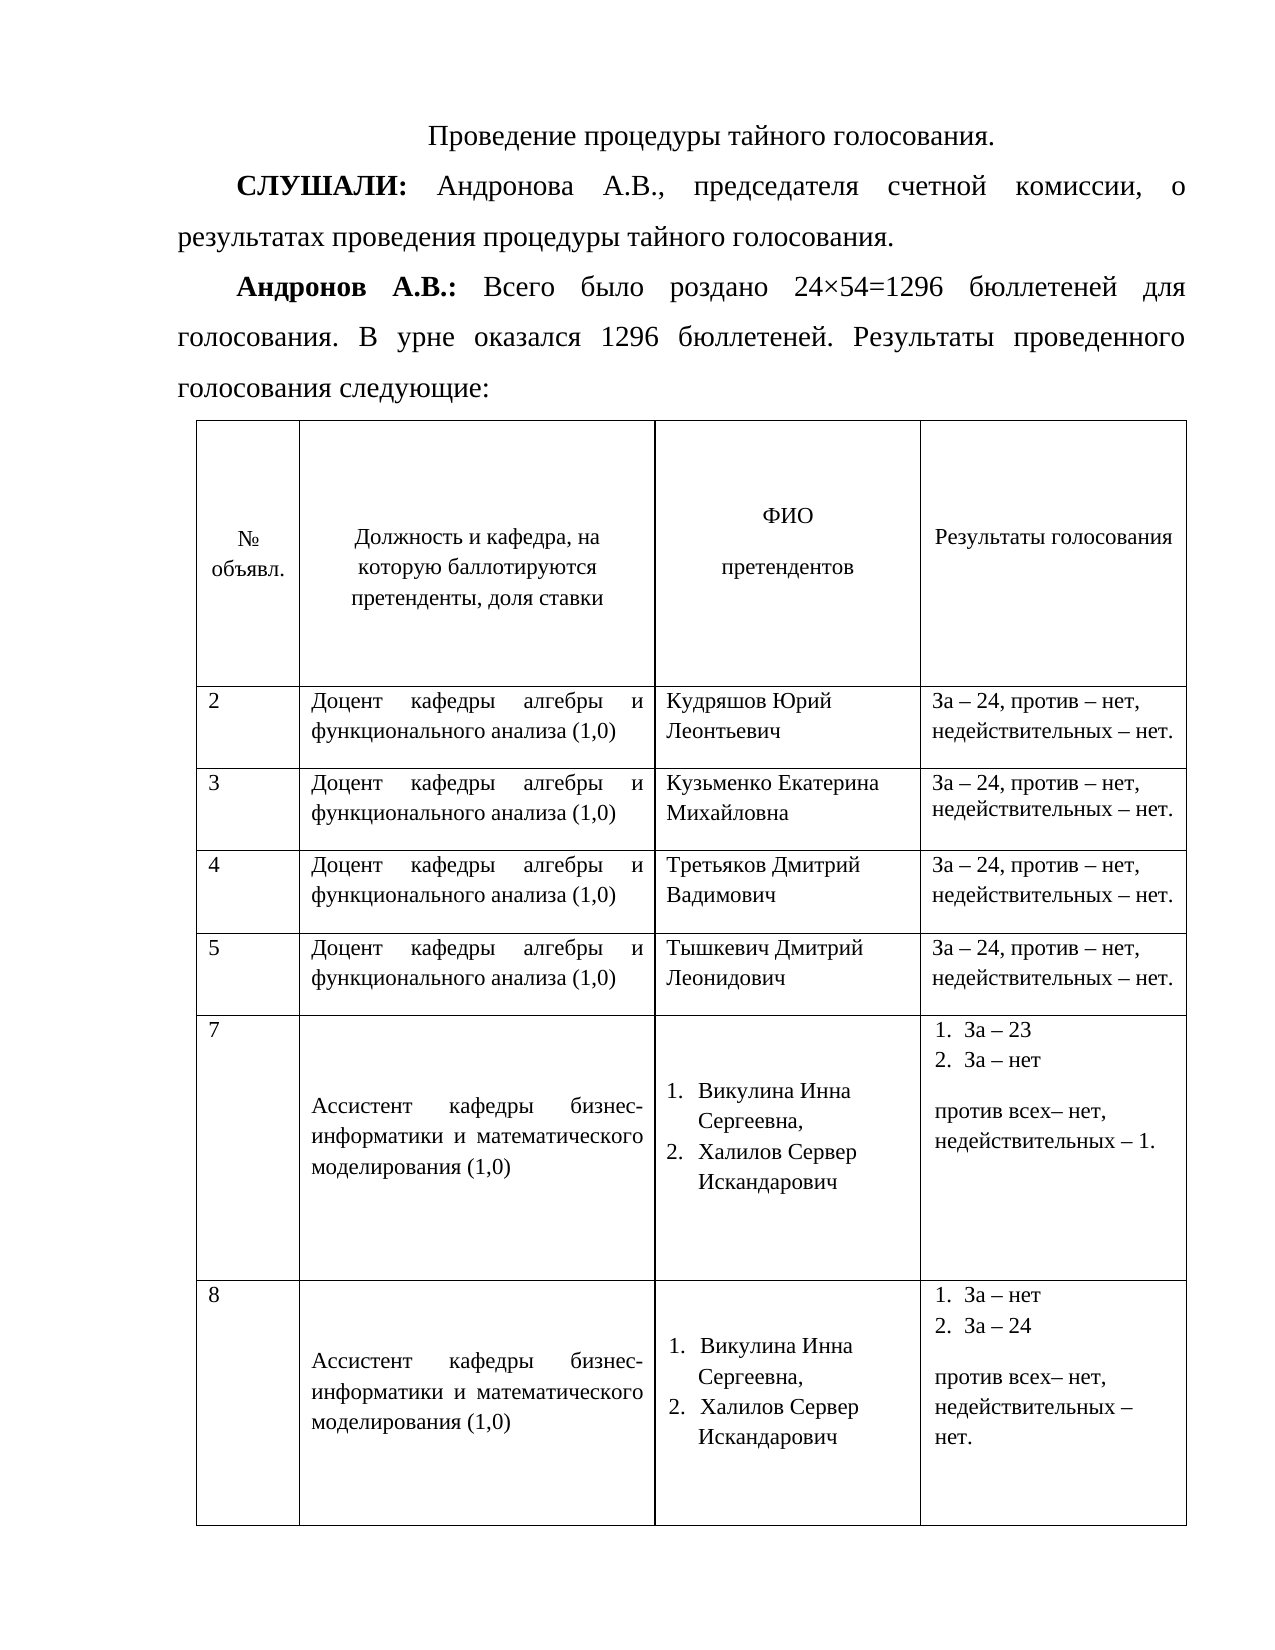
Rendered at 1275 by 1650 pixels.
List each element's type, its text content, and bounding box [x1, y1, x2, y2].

table_cell Кудряшов Юрий Леонтьевич [656, 687, 920, 768]
table_cell Доцент кафедры алгебры и функционального анализа (1,0) [300, 687, 654, 768]
table_cell За – 24, против – нет, недействительных – нет. [921, 687, 1186, 768]
table_cell Викулина Инна Сергеевна, Халилов Сервер Искандарович [656, 1281, 920, 1525]
table_cell Викулина Инна Сергеевна, Халилов Сервер Искандарович [656, 1016, 920, 1280]
text Проведение процедуры тайного голосования. [177, 118, 1186, 152]
table_header ФИО претендентов [656, 421, 920, 686]
table_cell Третьяков Дмитрий Вадимович [656, 851, 920, 932]
table_cell За – нет За – 24 против всех– нет, недействительных – нет. [921, 1281, 1186, 1525]
table_cell За – 24, против – нет, недействительных – нет. [921, 769, 1186, 850]
table_cell 7 [197, 1016, 299, 1280]
table_cell Кузьменко Екатерина Михайловна [656, 769, 920, 850]
table_header Должность и кафедра, на которую баллотируются претенденты, доля ставки [300, 421, 654, 686]
table_cell За – 24, против – нет, недействительных – нет. [921, 851, 1186, 932]
table_cell Доцент кафедры алгебры и функционального анализа (1,0) [300, 851, 654, 932]
table_cell 8 [197, 1281, 299, 1525]
table_cell Ассистент кафедры бизнес-информатики и математического моделирования (1,0) [300, 1281, 654, 1525]
table_cell Доцент кафедры алгебры и функционального анализа (1,0) [300, 769, 654, 850]
table_cell Тышкевич Дмитрий Леонидович [656, 934, 920, 1015]
table_cell 2 [197, 687, 299, 768]
table_cell За – 24, против – нет, недействительных – нет. [921, 934, 1186, 1015]
table_cell 4 [197, 851, 299, 932]
table_cell За – 23 За – нет против всех– нет, недействительных – 1. [921, 1016, 1186, 1280]
table_header № объявл. [197, 421, 299, 686]
table_header Результаты голосования [921, 421, 1186, 686]
text Андронов А.В.: Всего было роздано 24×54=1296 бюллетеней для голосования. В урне оказался 1296 бюллетеней. Результаты проведенного голосования следующие: [177, 269, 1186, 403]
text СЛУШАЛИ: Андронова А.В., председателя счетной комиссии, о результатах проведения процедуры тайного голосования. [177, 168, 1186, 252]
table_cell 3 [197, 769, 299, 850]
table_cell Доцент кафедры алгебры и функционального анализа (1,0) [300, 934, 654, 1015]
table_cell 5 [197, 934, 299, 1015]
table_cell Ассистент кафедры бизнес-информатики и математического моделирования (1,0) [300, 1016, 654, 1280]
